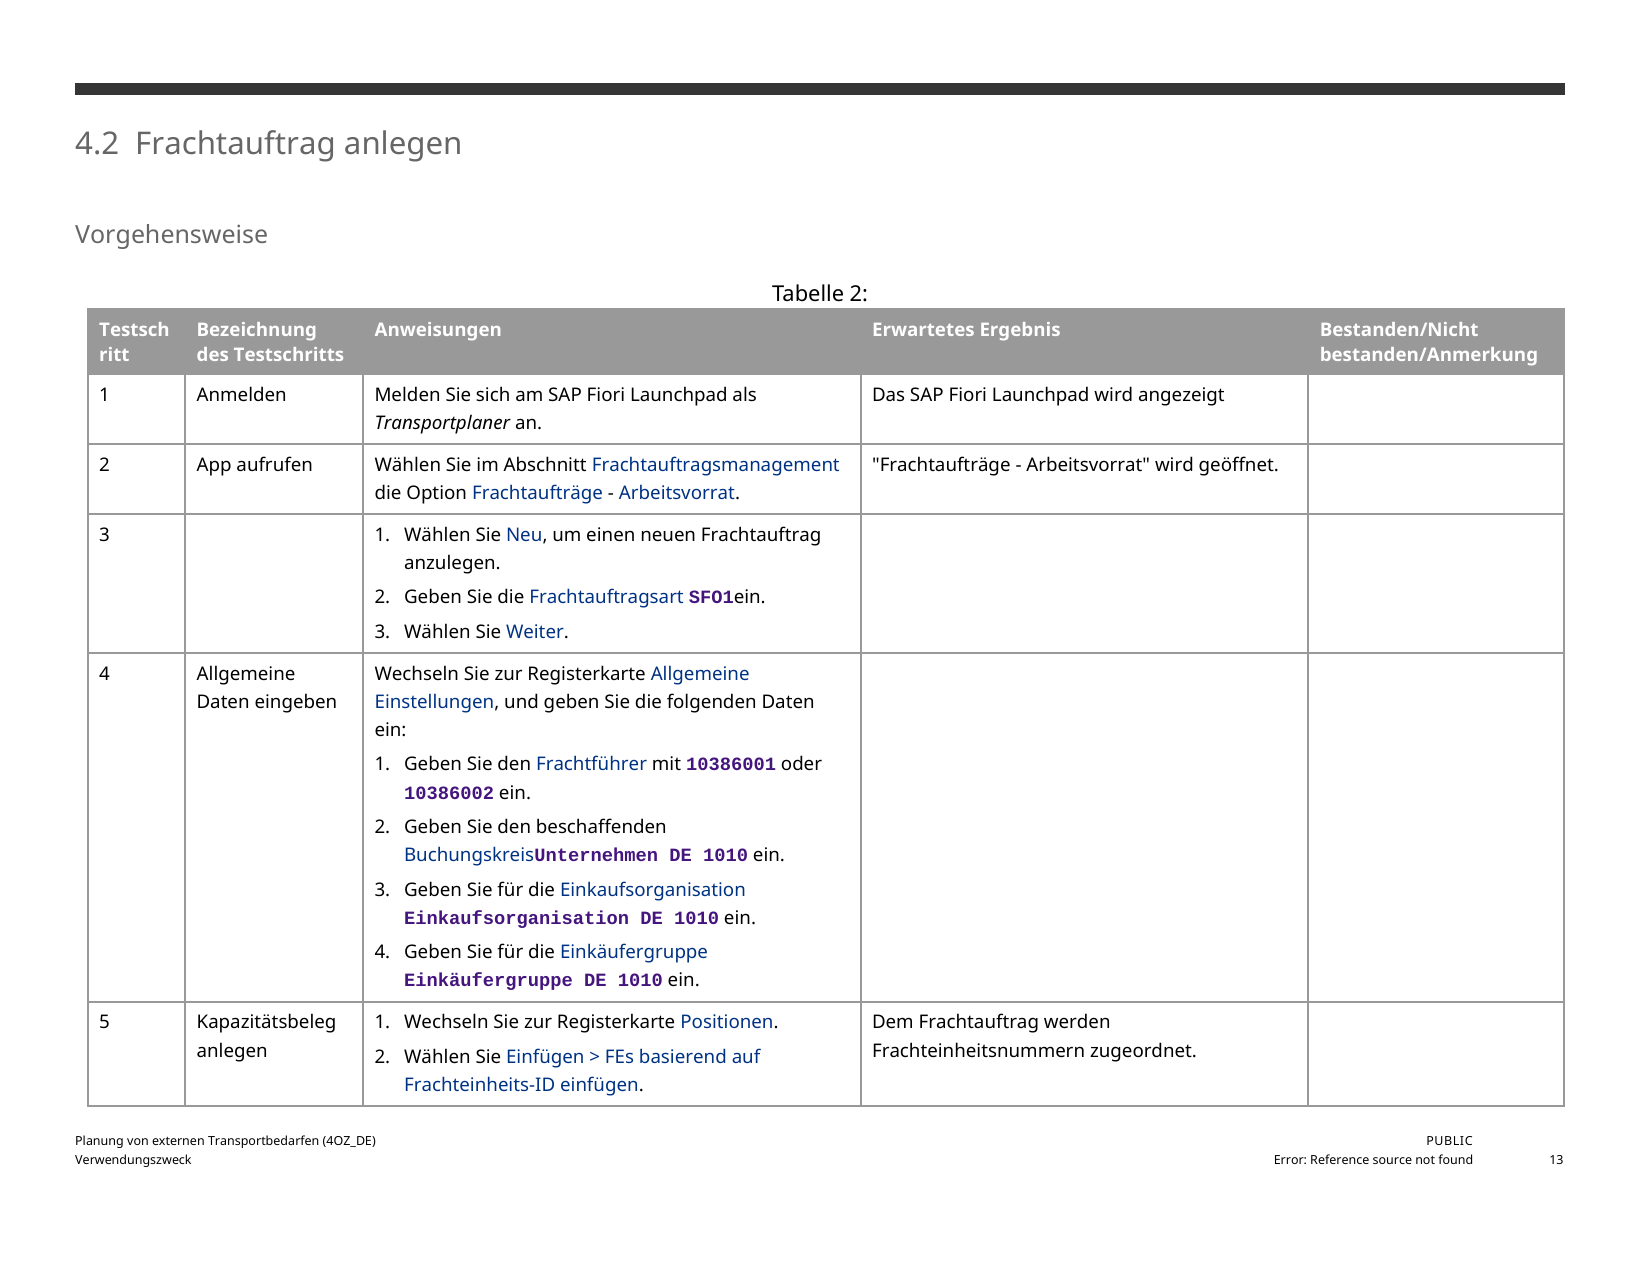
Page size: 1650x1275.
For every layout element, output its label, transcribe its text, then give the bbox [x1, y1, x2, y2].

table_cell Anmelden [186, 375, 362, 443]
subtitle Frachtauftrag anlegen [75, 124, 1565, 162]
table_header Erwartetes Ergebnis [862, 310, 1307, 373]
table_cell Kapazitätsbeleg anlegen [186, 1003, 362, 1105]
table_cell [862, 1003, 1307, 1105]
title Tabelle 2: [75, 278, 1565, 308]
table_header Anweisungen [364, 310, 860, 373]
table_cell [862, 515, 1307, 652]
table_cell Allgemeine Daten eingeben [186, 654, 362, 1001]
table_cell App aufrufen [186, 445, 362, 513]
table_cell [1309, 1003, 1563, 1105]
table_cell Das SAP Fiori Launchpad wird angezeigt [862, 375, 1307, 443]
table_cell Wählen Sie im Abschnitt Frachtauftragsmanagement die Option Frachtaufträge - Arbeitsvorrat. [364, 445, 860, 513]
table_header Bestanden/Nicht bestanden/Anmerkung [1309, 310, 1563, 373]
table_cell [1309, 375, 1563, 443]
table_header Testschritt [89, 310, 184, 373]
table_cell [1309, 654, 1563, 1001]
table_cell 4 [89, 654, 184, 1001]
table_cell 2 [89, 445, 184, 513]
table_cell 3 [89, 515, 184, 652]
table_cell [364, 1003, 860, 1105]
table_cell 5 [89, 1003, 184, 1105]
table_cell Wählen Sie Neu, um einen neuen Frachtauftrag anzulegen. Geben Sie die Frachtauftragsart SFO1ein. Wählen Sie Weiter. [364, 515, 860, 652]
title Vorgehensweise [75, 220, 1565, 249]
table_cell Melden Sie sich am SAP Fiori Launchpad als Transportplaner an. [364, 375, 860, 443]
table_cell [1309, 445, 1563, 513]
table_cell 1 [89, 375, 184, 443]
table_cell [186, 515, 362, 652]
table_cell Wechseln Sie zur Registerkarte Allgemeine Einstellungen, und geben Sie die folgenden Daten ein: Geben Sie den Frachtführer mit 10386001 oder 10386002 ein. Geben Sie den beschaffenden BuchungskreisUnternehmen DE 1010 ein. Geben Sie für die Einkaufsorganisation Einkaufsorganisation DE 1010 ein. Geben Sie für die Einkäufergruppe Einkäufergruppe DE 1010 ein. [364, 654, 860, 1001]
table_cell "Frachtaufträge - Arbeitsvorrat" wird geöffnet. [862, 445, 1307, 513]
table_cell [862, 654, 1307, 1001]
table_header Bezeichnung des Testschritts [186, 310, 362, 373]
table_cell [1309, 515, 1563, 652]
